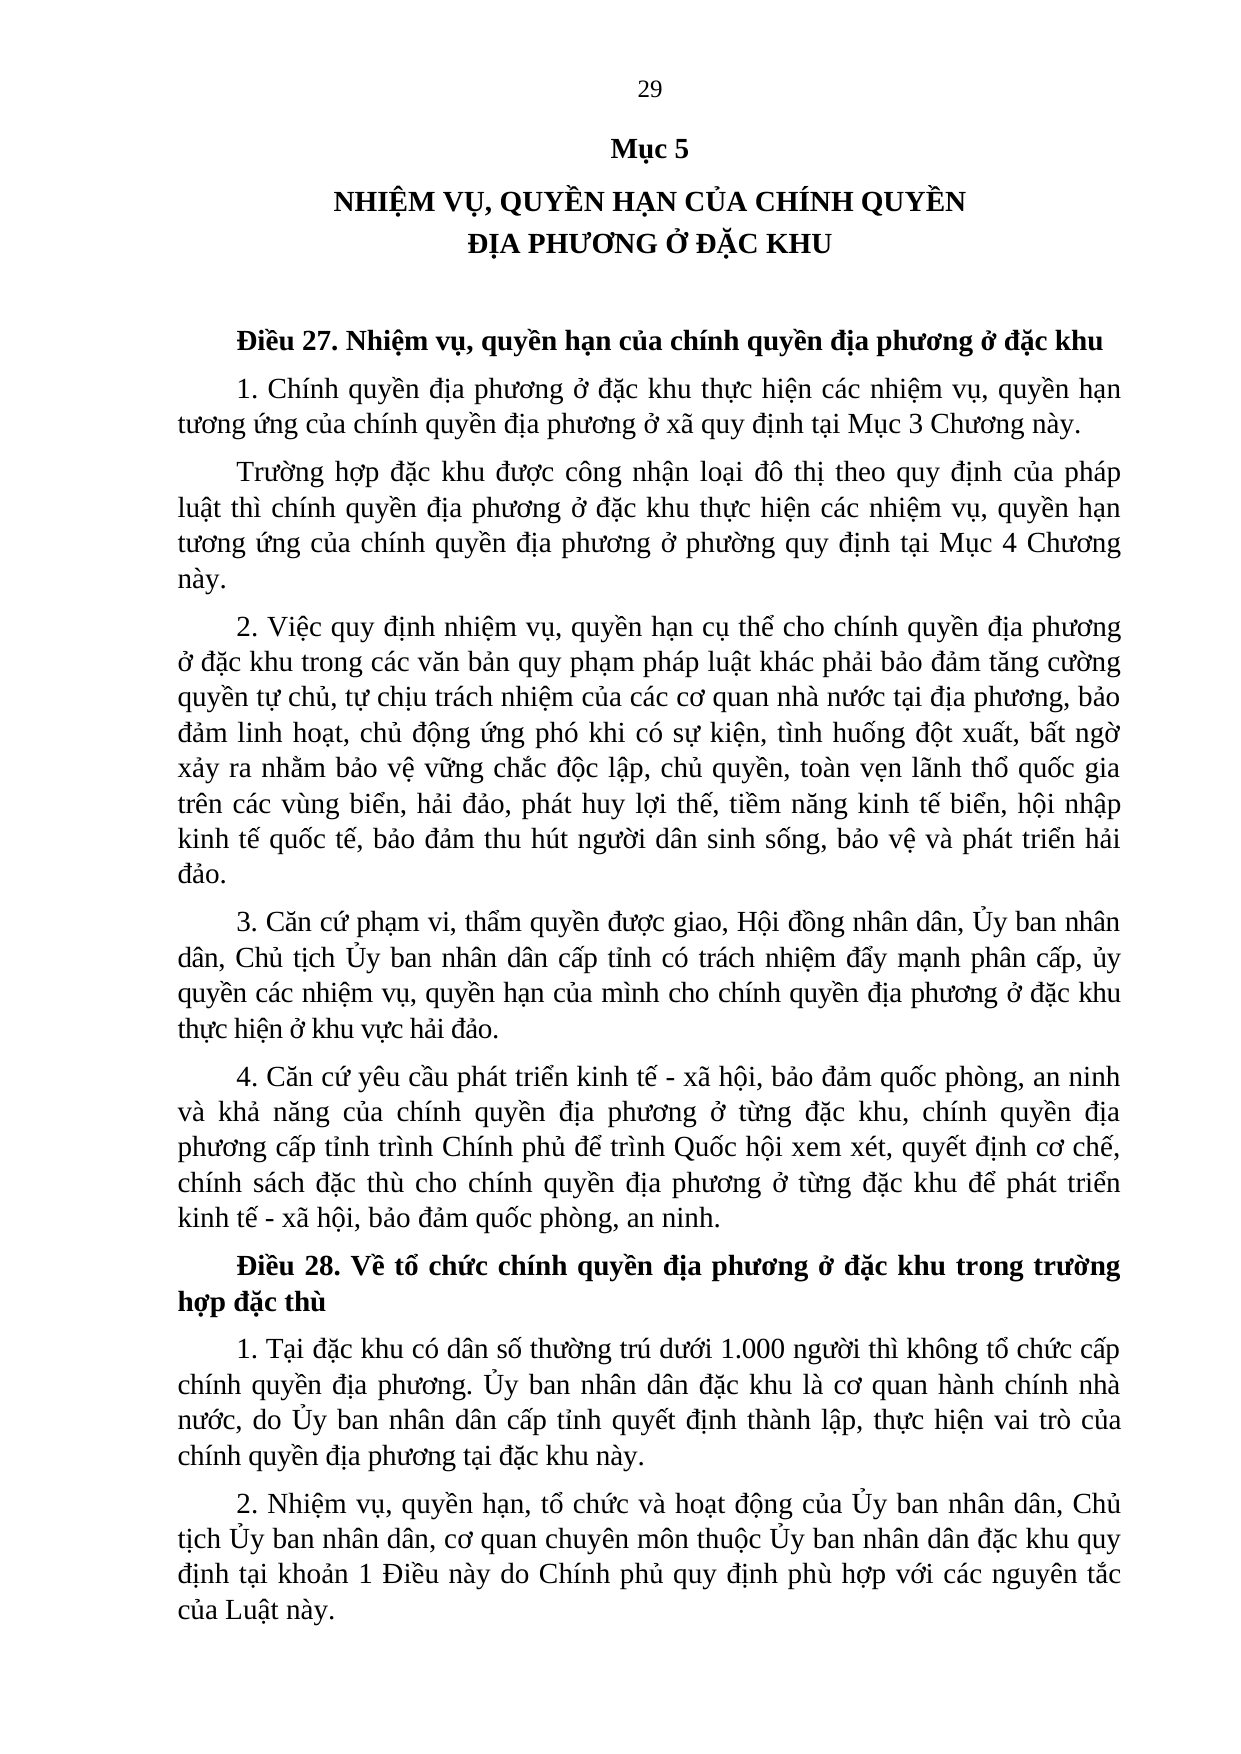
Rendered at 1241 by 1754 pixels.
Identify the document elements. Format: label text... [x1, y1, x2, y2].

text 4. Căn cứ yêu cầu phát triển kinh tế - xã hội, bảo đảm quốc phòng, an ninh và khả năng của chính quyền địa phương ở từng đặc khu, chính quyền địa phương cấp tỉnh trình Chính phủ để trình Quốc hội xem xét, quyết định cơ chế, chính sách đặc thù cho chính quyền địa phương ở từng đặc khu để phát triển kinh tế - xã hội, bảo đảm quốc phòng, an ninh. [177, 1058, 1122, 1235]
subtitle Điều 27. Nhiệm vụ, quyền hạn của chính quyền địa phương ở đặc khu [177, 322, 1122, 358]
text 2. Nhiệm vụ, quyền hạn, tổ chức và hoạt động của Ủy ban nhân dân, Chủ tịch Ủy ban nhân dân, cơ quan chuyên môn thuộc Ủy ban nhân dân đặc khu quy định tại khoản 1 Điều này do Chính phủ quy định phù hợp với các nguyên tắc của Luật này. [177, 1485, 1122, 1626]
text ĐỊA PHƯƠNG Ở ĐẶC KHU [177, 220, 1122, 262]
text NHIỆM VỤ, QUYỀN HẠN CỦA CHÍNH QUYỀN [177, 178, 1122, 220]
subtitle Điều 28. Về tổ chức chính quyền địa phương ở đặc khu trong trường hợp đặc thù [177, 1247, 1122, 1318]
subtitle 2. Việc quy định nhiệm vụ, quyền hạn cụ thể cho chính quyền địa phương ở đặc khu trong các văn bản quy phạm pháp luật khác phải bảo đảm tăng cường quyền tự chủ, tự chịu trách nhiệm của các cơ quan nhà nước tại địa phương, bảo đảm linh hoạt, chủ động ứng phó khi có sự kiện, tình huống đột xuất, bất ngờ xảy ra nhằm bảo vệ vững chắc độc lập, chủ quyền, toàn vẹn lãnh thổ quốc gia trên các vùng biển, hải đảo, phát huy lợi thế, tiềm năng kinh tế biển, hội nhập kinh tế quốc tế, bảo đảm thu hút người dân sinh sống, bảo vệ và phát triển hải đảo. [177, 608, 1122, 891]
text Mục 5 [177, 131, 1122, 166]
text 1. Chính quyền địa phương ở đặc khu thực hiện các nhiệm vụ, quyền hạn tương ứng của chính quyền địa phương ở xã quy định tại Mục 3 Chương này. [177, 370, 1122, 441]
text 1. Tại đặc khu có dân số thường trú dưới 1.000 người thì không tổ chức cấp chính quyền địa phương. Ủy ban nhân dân đặc khu là cơ quan hành chính nhà nước, do Ủy ban nhân dân cấp tỉnh quyết định thành lập, thực hiện vai trò của chính quyền địa phương tại đặc khu này. [177, 1331, 1122, 1472]
text Trường hợp đặc khu được công nhận loại đô thị theo quy định của pháp luật thì chính quyền địa phương ở đặc khu thực hiện các nhiệm vụ, quyền hạn tương ứng của chính quyền địa phương ở phường quy định tại Mục 4 Chương này. [177, 453, 1122, 595]
text 3. Căn cứ phạm vi, thẩm quyền được giao, Hội đồng nhân dân, Ủy ban nhân dân, Chủ tịch Ủy ban nhân dân cấp tỉnh có trách nhiệm đẩy mạnh phân cấp, ủy quyền các nhiệm vụ, quyền hạn của mình cho chính quyền địa phương ở đặc khu thực hiện ở khu vực hải đảo. [177, 903, 1122, 1045]
